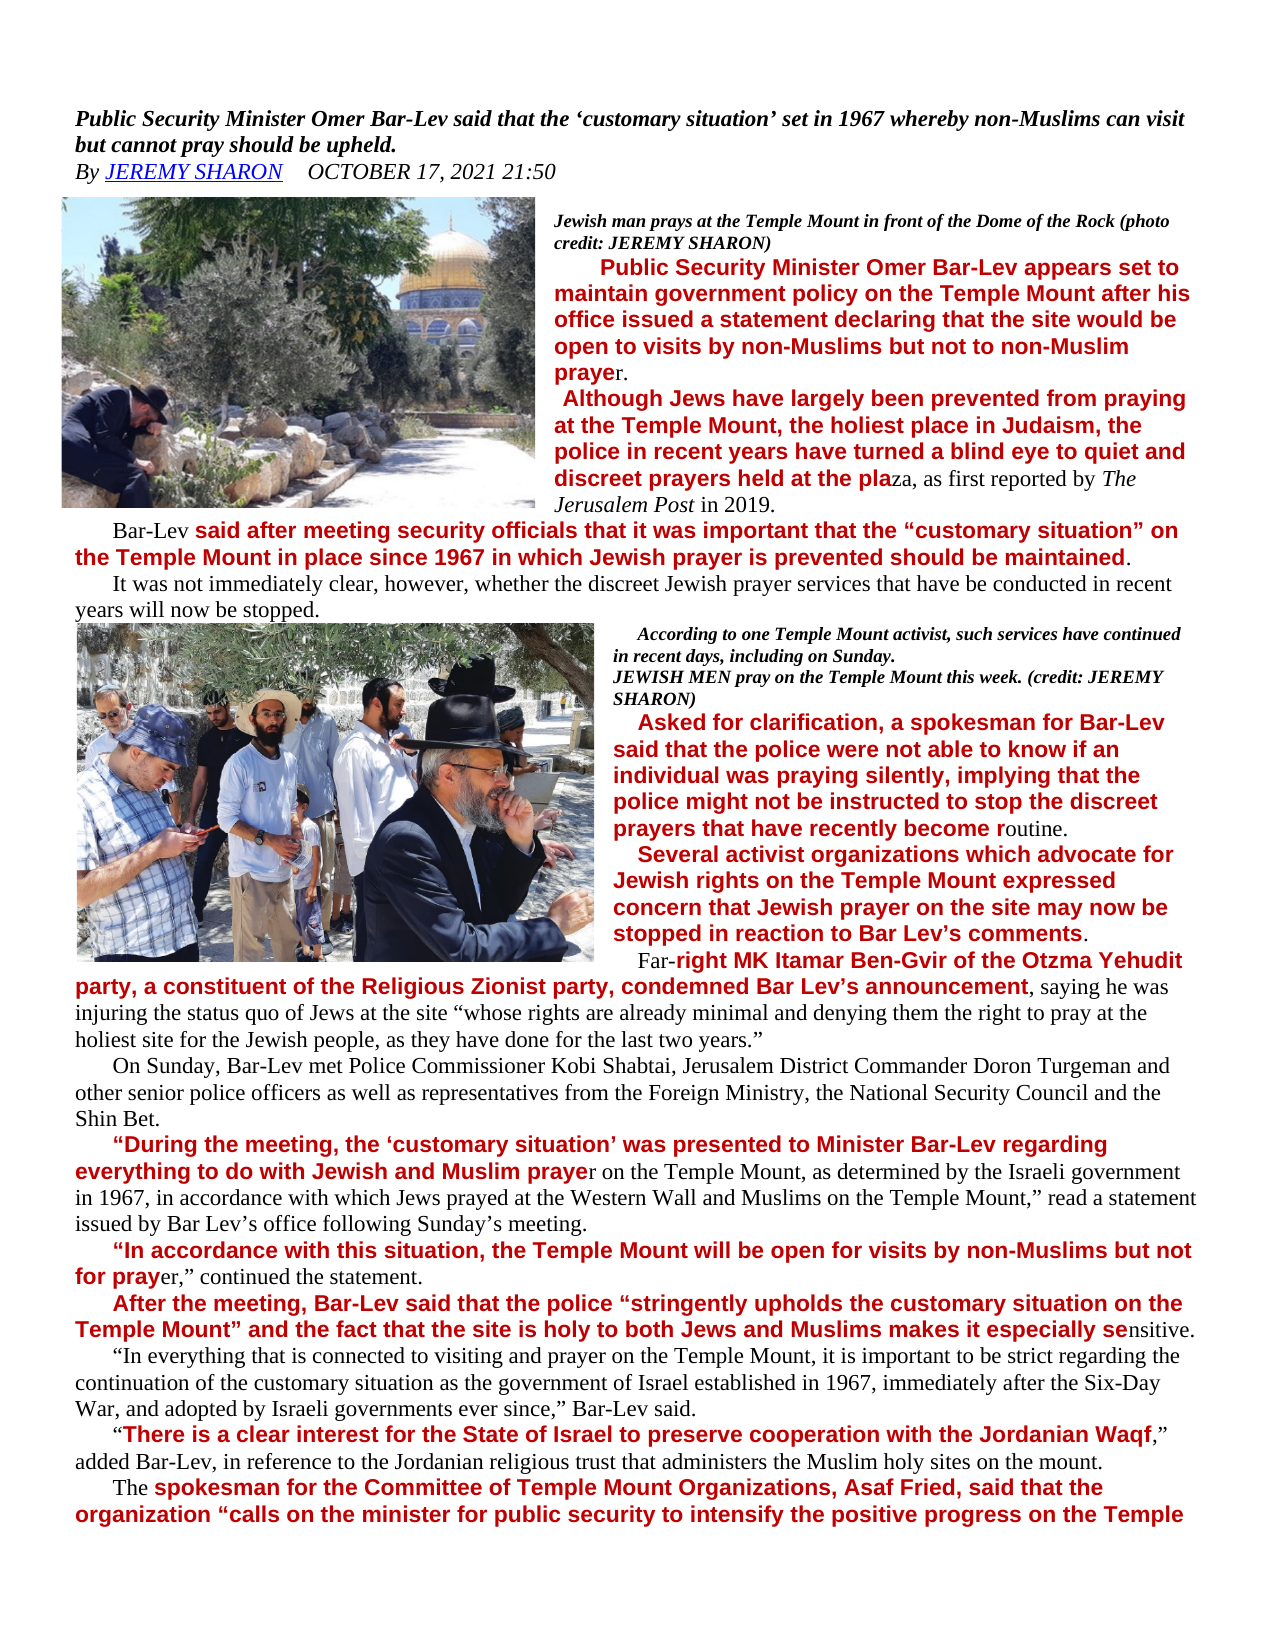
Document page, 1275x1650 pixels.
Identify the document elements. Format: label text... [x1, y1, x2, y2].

text Far-right MK Itamar Ben-Gvir of the Otzma Yehudit party, a constituent of the Religious Zionist party, condemned Bar Lev’s announcement, saying he was injuring the status quo of Jews at the site “whose rights are already minimal and denying them the right to pray at the holiest site for the Jewish people, as they have done for the last two years.” [75, 1392, 1200, 1498]
text By JEREMY SHARON OCTOBER 17, 2021 21:50 [75, 603, 1200, 630]
text The planned measures, which are to be finalized within three months by Hendel’s task force, could apply to all social media sites, the report said. https://www.timesofisrael.com/israel-sets-up-committee-to-weigh-regulations-for-social-networks-emerging-tech/ [75, 421, 1200, 501]
text Bar-Lev said after meeting security officials that it was important that the “customary situation” on the Temple Mount in place since 1967 in which Jewish prayer is prevented should be maintained. [75, 963, 1200, 1016]
text JEWISH MEN pray on the Temple Mount this week. (credit: JEREMY SHARON) [594, 1112, 1200, 1155]
text It was not immediately clear, however, whether the discreet Jewish prayer services that have be conducted in recent years will now be stopped. [75, 1016, 1200, 1069]
text Public Security Minister Omer Bar-Lev appears set to maintain government policy on the Temple Mount after his office issued a statement declaring that the site would be open to visits by non-Muslims but not to non-Muslim prayer. [535, 699, 1200, 831]
text Currently, when content or users are removed from the platform, Facebook does not have to provide details explaining the move. [75, 105, 1200, 158]
picture [75, 1069, 594, 1407]
text Asked for clarification, a spokesman for Bar-Lev said that the police were not able to know if an individual was praying silently, implying that the police might not be instructed to stop the discreet prayers that have recently become routine. [594, 1155, 1200, 1287]
picture [60, 643, 535, 952]
text The proposed measures also include having social media giants become liable for incitement or libel posted on their platforms, which would be practically unprecedented worldwide, according to the report. Facebook and other social media sites are currently not legally liable for untrue or harmful content that appears on their platforms, unlike newspapers and other traditional publishers. [75, 158, 1200, 263]
text Jewish man prays at the Temple Mount in front of the Dome of the Rock (photo credit: JEREMY SHARON) [535, 656, 1200, 699]
text Although Jews have largely been prevented from praying at the Temple Mount, the holiest place in Judaism, the police in recent years have turned a blind eye to quiet and discreet prayers held at the plaza, as first reported by The Jerusalem Post in 2019. [75, 831, 1200, 963]
text Public Security Minister Omer Bar-Lev said that the ‘customary situation’ set in 1967 whereby non-Muslims can visit but cannot pray should be upheld. [75, 551, 1200, 603]
text Several activist organizations which advocate for Jewish rights on the Temple Mount expressed concern that Jewish prayer on the site may now be stopped in reaction to Bar Lev’s comments. [594, 1287, 1200, 1392]
text According to one Temple Mount activist, such services have continued in recent days, including on Sunday. [594, 1069, 1200, 1112]
text Public Security Minister: No Jewish prayer on Temple Mount [75, 517, 1200, 551]
text According to the report, officials will attempt to get Facebook representatives to hold discussions with them to find a solution, before any move ahead with the proposed moves. The idea would be to urge Facebook to take steps of its own to ensure greater transparency and responsibility in its operations, or face government-imposed measures. [75, 342, 1200, 421]
text Facebook has also come under fire in recent years for not adequately stemming hate speech, incitement and misinformation. But Facebook does not usually ban misinformation outright on its platform, instead adding fact-checks by outside parties to debunked claims. The two exceptions have been around elections and COVID-19. [75, 263, 1200, 342]
